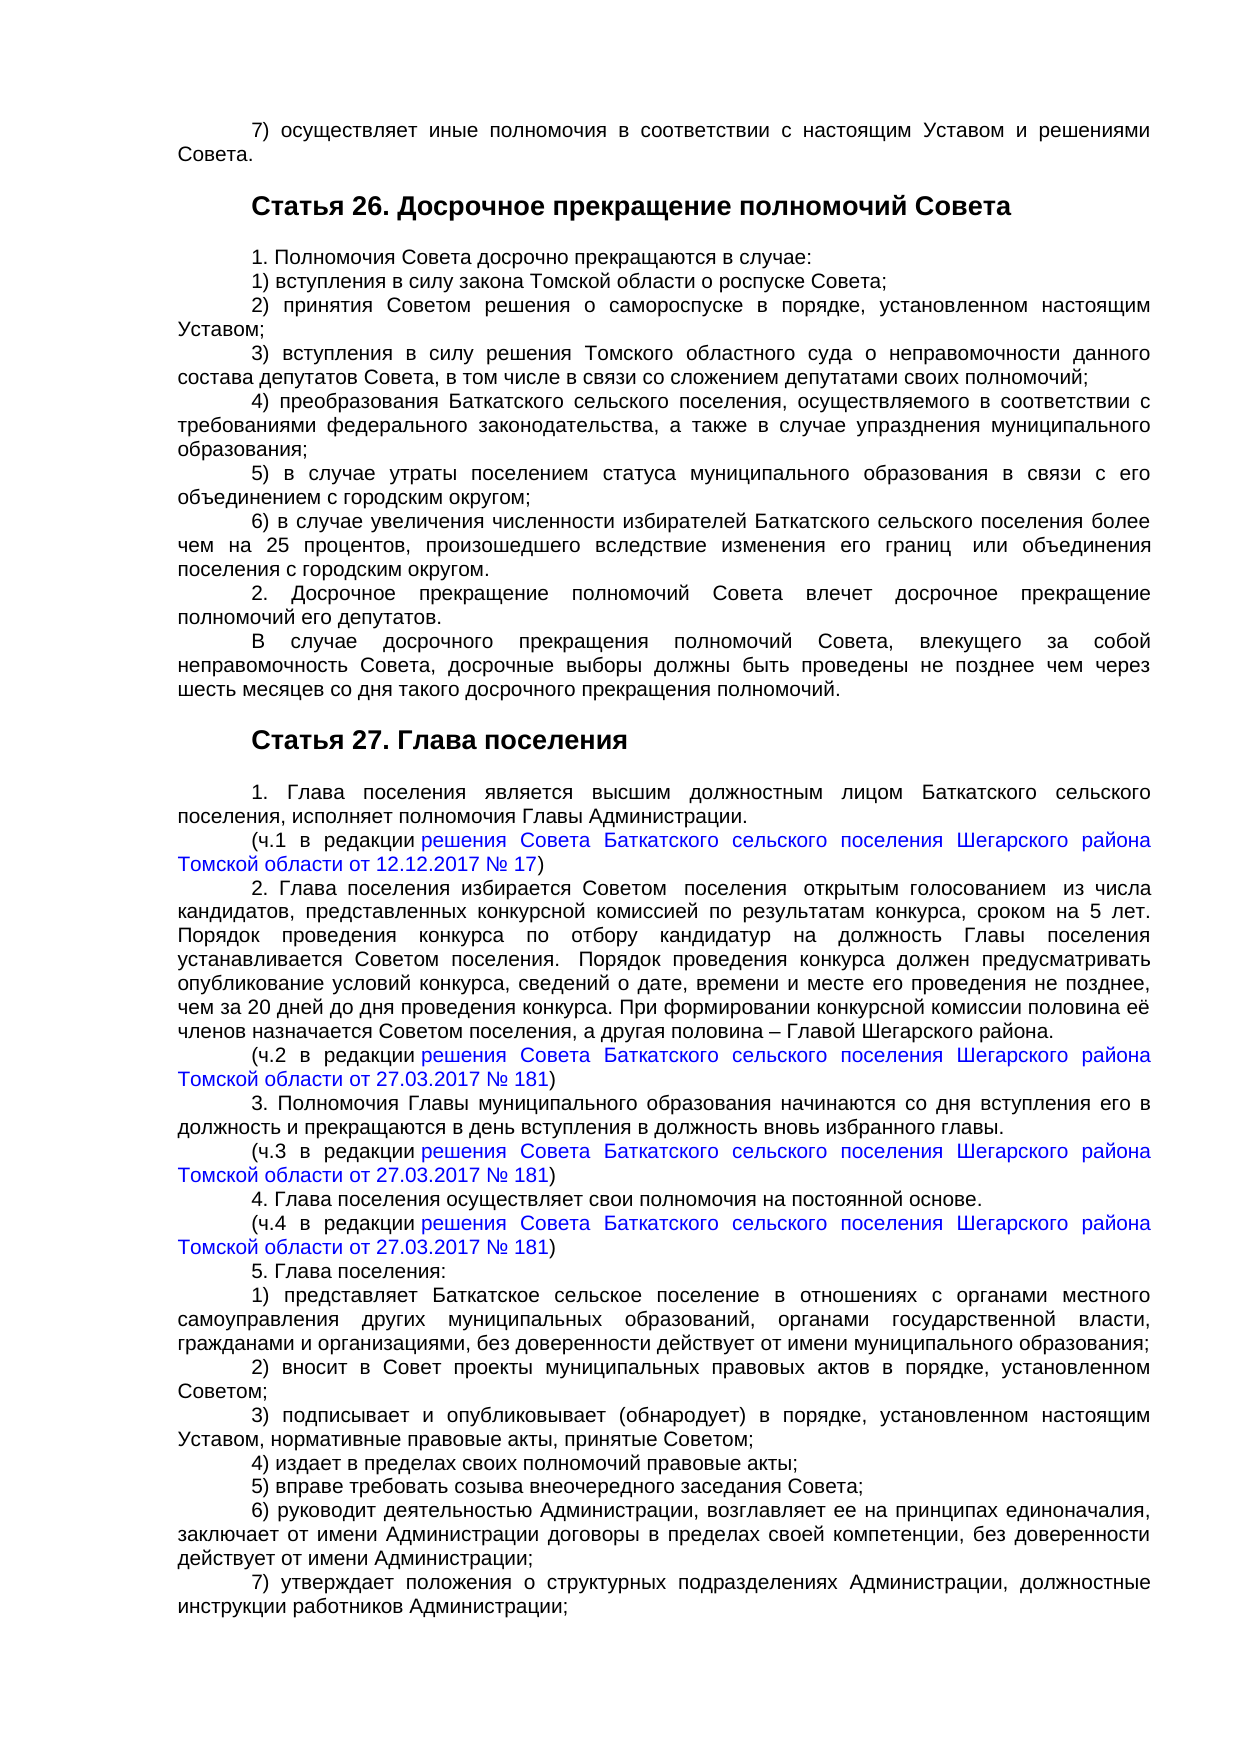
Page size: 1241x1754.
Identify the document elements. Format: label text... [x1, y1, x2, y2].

text 3) подписывает и опубликовывает (обнародует) в порядке, установленном настоящим Уставом, нормативные правовые акты, принятые Советом; [177, 1402, 1152, 1450]
text 3. Полномочия Главы муниципального образования начинаются со дня вступления его в должность и прекращаются в день вступления в должность вновь избранного главы. [177, 1091, 1152, 1139]
text 1. Глава поселения является высшим должностным лицом Баткатского сельского поселения, исполняет полномочия Главы Администрации. [177, 779, 1152, 827]
text 6) руководит деятельностью Администрации, возглавляет ее на принципах единоначалия, заключает от имени Администрации договоры в пределах своей компетенции, без доверенности действует от имени Администрации; [177, 1498, 1152, 1570]
text 2) вносит в Совет проекты муниципальных правовых актов в порядке, установленном Советом; [177, 1354, 1152, 1402]
text 2. Глава поселения избирается Советом поселения открытым голосованием из числа кандидатов, представленных конкурсной комиссией по результатам конкурса, сроком на 5 лет. Порядок проведения конкурса по отбору кандидатур на должность Главы поселения устанавливается Советом поселения. Порядок проведения конкурса должен предусматривать опубликование условий конкурса, сведений о дате, времени и месте его проведения не позднее, чем за 20 дней до дня проведения конкурса. При формировании конкурсной комиссии половина её членов назначается Советом поселения, а другая половина – Главой Шегарского района. [177, 875, 1152, 1043]
text 4. Глава поселения осуществляет свои полномочия на постоянной основе. [177, 1187, 1152, 1211]
text (ч.1 в редакции решения Совета Баткатского сельского поселения Шегарского района Томской области от 12.12.2017 № 17) [177, 827, 1152, 875]
text 2) принятия Советом решения о самороспуске в порядке, установленном настоящим Уставом; [177, 293, 1152, 341]
text 1) вступления в силу закона Томской области о роспуске Совета; [177, 269, 1152, 293]
text 1. Полномочия Совета досрочно прекращаются в случае: [177, 245, 1152, 269]
text Статья 27. Глава поселения [177, 724, 1152, 756]
text 5. Глава поселения: [177, 1259, 1152, 1283]
text Статья 26. Досрочное прекращение полномочий Совета [177, 190, 1152, 221]
text 5) вправе требовать созыва внеочередного заседания Совета; [177, 1474, 1152, 1498]
text 5) в случае утраты поселением статуса муниципального образования в связи с его объединением с городским округом; [177, 461, 1152, 509]
text (ч.2 в редакции решения Совета Баткатского сельского поселения Шегарского района Томской области от 27.03.2017 № 181) [177, 1043, 1152, 1091]
text (ч.4 в редакции решения Совета Баткатского сельского поселения Шегарского района Томской области от 27.03.2017 № 181) [177, 1211, 1152, 1259]
text 4) издает в пределах своих полномочий правовые акты; [177, 1450, 1152, 1474]
text В случае досрочного прекращения полномочий Совета, влекущего за собой неправомочность Совета, досрочные выборы должны быть проведены не позднее чем через шесть месяцев со дня такого досрочного прекращения полномочий. [177, 628, 1152, 700]
text 7) утверждает положения о структурных подразделениях Администрации, должностные инструкции работников Администрации; [177, 1570, 1152, 1618]
text (ч.3 в редакции решения Совета Баткатского сельского поселения Шегарского района Томской области от 27.03.2017 № 181) [177, 1139, 1152, 1187]
text 4) преобразования Баткатского сельского поселения, осуществляемого в соответствии с требованиями федерального законодательства, а также в случае упразднения муниципального образования; [177, 389, 1152, 461]
text 7) осуществляет иные полномочия в соответствии с настоящим Уставом и решениями Совета. [177, 118, 1152, 166]
text 2. Досрочное прекращение полномочий Совета влечет досрочное прекращение полномочий его депутатов. [177, 581, 1152, 628]
text 3) вступления в силу решения Томского областного суда о неправомочности данного состава депутатов Совета, в том числе в связи со сложением депутатами своих полномочий; [177, 341, 1152, 389]
text 6) в случае увеличения численности избирателей Баткатского сельского поселения более чем на 25 процентов, произошедшего вследствие изменения его границ или объединения поселения с городским округом. [177, 509, 1152, 581]
text 1) представляет Баткатское сельское поселение в отношениях с органами местного самоуправления других муниципальных образований, органами государственной власти, гражданами и организациями, без доверенности действует от имени муниципального образования; [177, 1283, 1152, 1354]
